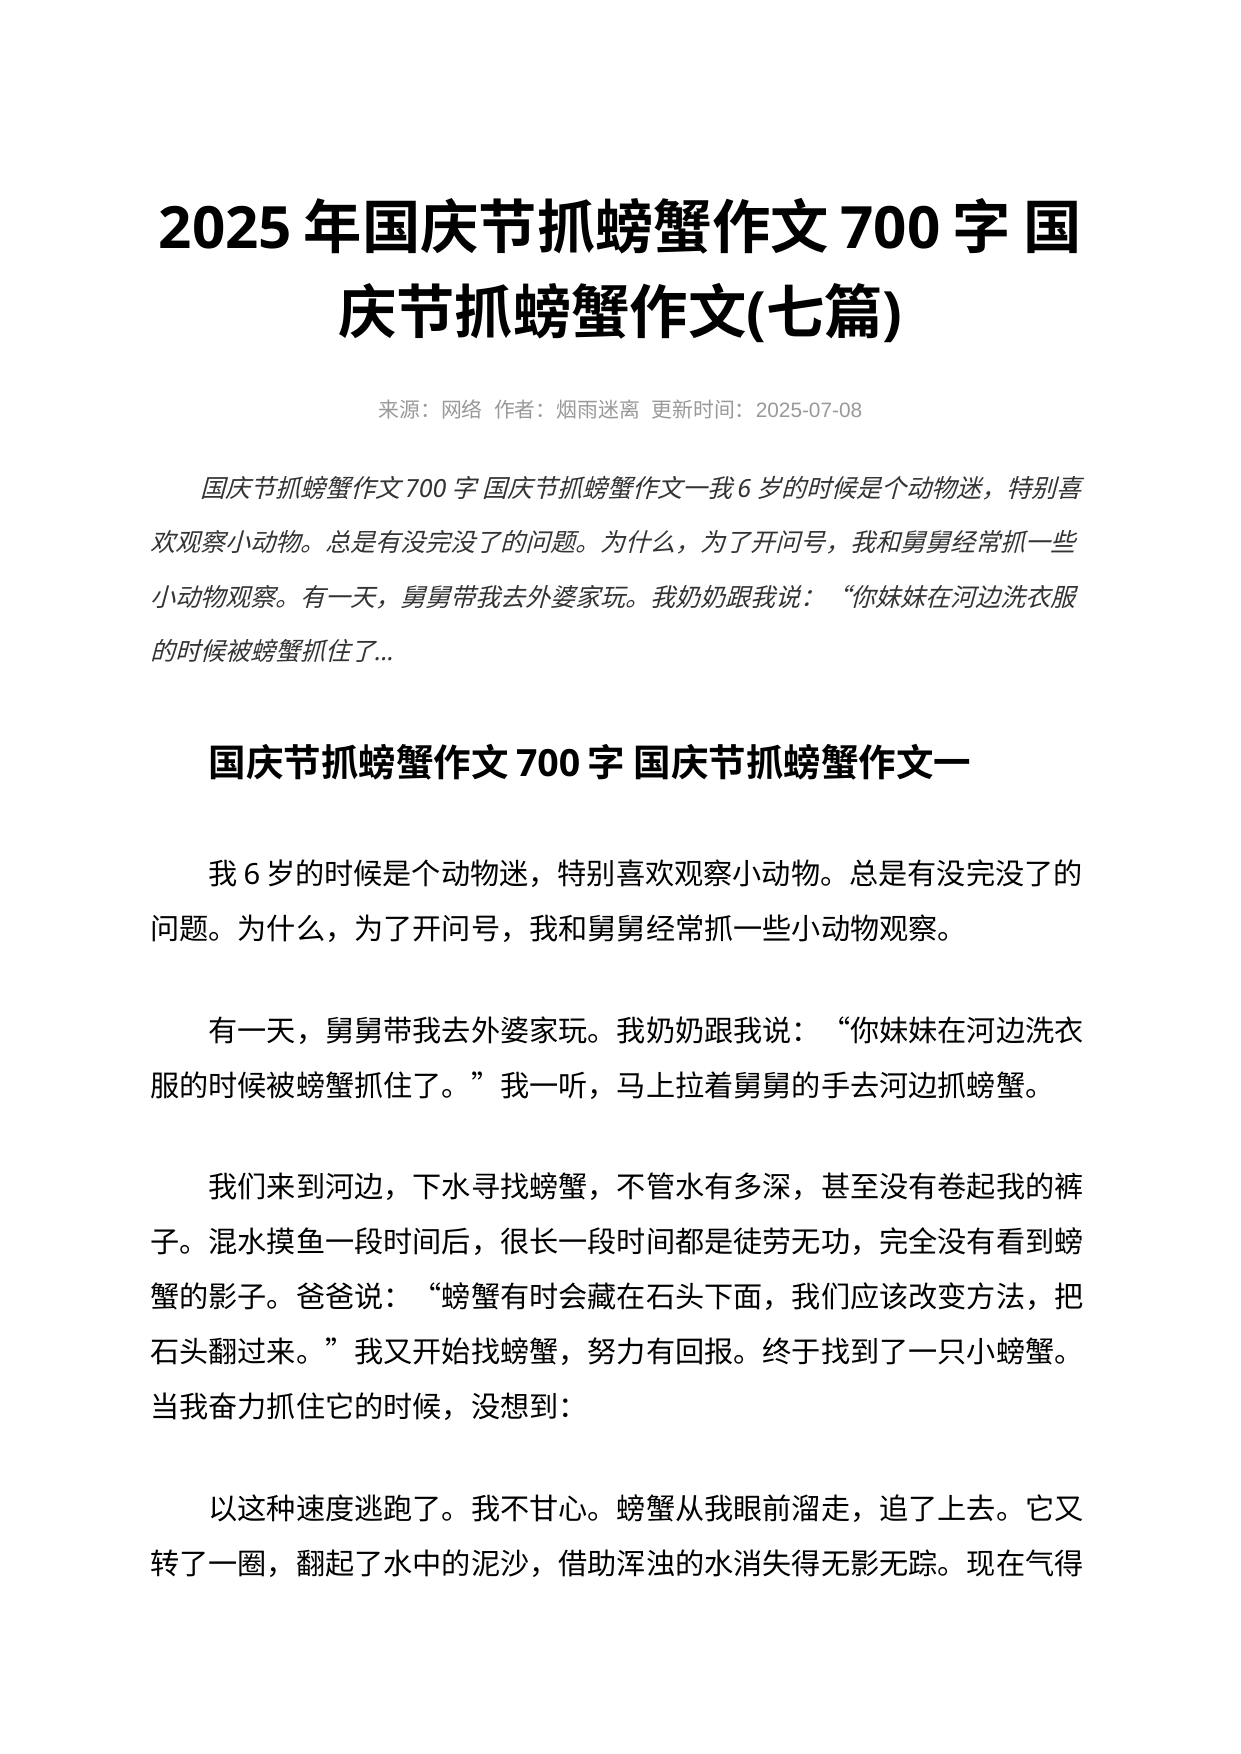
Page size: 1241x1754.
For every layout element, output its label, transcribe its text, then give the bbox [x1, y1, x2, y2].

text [150, 1485, 1090, 1582]
text 国庆节抓螃蟹作文700字 国庆节抓螃蟹作文一 [150, 733, 1090, 787]
text 我6岁的时候是个动物迷，特别喜欢观察小动物。总是有没完没了的问题。为什么，为了开问号，我和舅舅经常抓一些小动物观察。 [150, 851, 1090, 948]
text 来源：网络 作者：烟雨迷离 更新时间：2025-07-08 [150, 398, 1090, 422]
text 有一天，舅舅带我去外婆家玩。我奶奶跟我说：“你妹妹在河边洗衣服的时候被螃蟹抓住了。”我一听，马上拉着舅舅的手去河边抓螃蟹。 [150, 1007, 1090, 1104]
text 我们来到河边，下水寻找螃蟹，不管水有多深，甚至没有卷起我的裤子。混水摸鱼一段时间后，很长一段时间都是徒劳无功，完全没有看到螃蟹的影子。爸爸说：“螃蟹有时会藏在石头下面，我们应该改变方法，把石头翻过来。”我又开始找螃蟹，努力有回报。终于找到了一只小螃蟹。当我奋力抓住它的时候，没想到： [150, 1164, 1090, 1426]
text 国庆节抓螃蟹作文700字 国庆节抓螃蟹作文一我6岁的时候是个动物迷，特别喜欢观察小动物。总是有没完没了的问题。为什么，为了开问号，我和舅舅经常抓一些小动物观察。有一天，舅舅带我去外婆家玩。我奶奶跟我说：“你妹妹在河边洗衣服的时候被螃蟹抓住了... [150, 468, 1090, 668]
subtitle 2025年国庆节抓螃蟹作文700字 国庆节抓螃蟹作文(七篇) [150, 181, 1090, 351]
